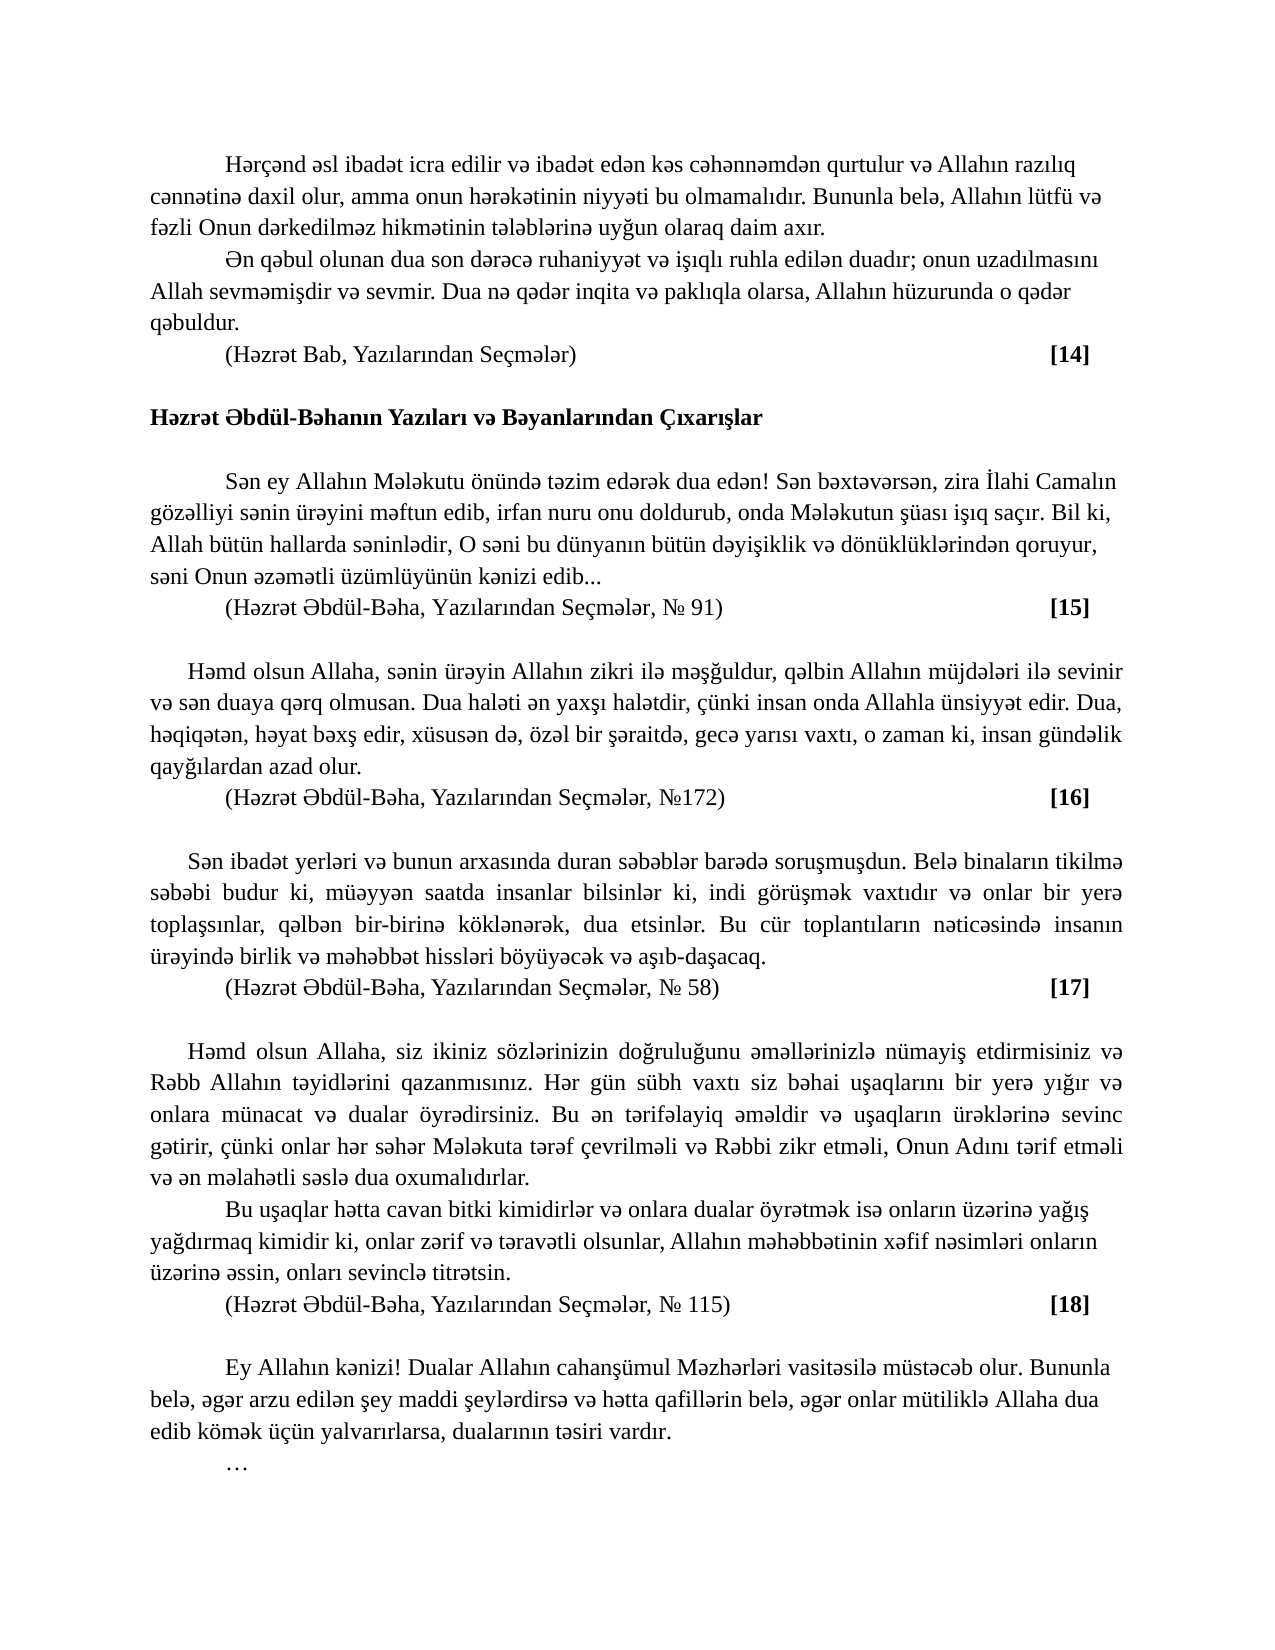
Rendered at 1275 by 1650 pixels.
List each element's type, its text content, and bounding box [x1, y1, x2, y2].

text (Həzrət Bab, Yazılarından Seçmələr) [14] [150, 340, 1125, 368]
text Həmd olsun Allaha, sənin ürəyin Allahın zikri ilə məşğuldur, qəlbin Allahın müjdələri ilə sevinir və sən duaya qərq olmusan. Dua haləti ən yaxşı halətdir, çünki insan onda Allahla ünsiyyət edir. Dua, həqiqətən, həyat bəxş edir, xüsusən də, özəl bir şəraitdə, gecə yarısı vaxtı, o zaman ki, insan gündəlik qayğılardan azad olur. [150, 657, 1125, 779]
text (Həzrət Əbdül-Bəha, Yazılarından Seçmələr, № 115) [18] [150, 1290, 1125, 1318]
text … [150, 1448, 1125, 1476]
text Sən ibadət yerləri və bunun arxasında duran səbəblər barədə soruşmuşdun. Belə binaların tikilmə səbəbi budur ki, müəyyən saatda insanlar bilsinlər ki, indi görüşmək vaxtıdır və onlar bir yerə toplaşsınlar, qəlbən bir-birinə köklənərək, dua etsinlər. Bu cür toplantıların nəticəsində insanın ürəyində birlik və məhəbbət hissləri böyüyəcək və aşıb-daşacaq. [150, 847, 1125, 969]
text (Həzrət Əbdül-Bəha, Yazılarından Seçmələr, № 91) [15] [150, 593, 1125, 621]
text Həzrət Əbdül-Bəhanın Yazıları və Bəyanlarından Çıxarışlar [150, 403, 1125, 431]
text Həmd olsun Allaha, siz ikiniz sözlərinizin doğruluğunu əməllərinizlə nümayiş etdirmisiniz və Rəbb Allahın təyidlərini qazanmısınız. Hər gün sübh vaxtı siz bəhai uşaqlarını bir yerə yığır və onlara münacat və dualar öyrədirsiniz. Bu ən tərifəlayiq əməldir və uşaqların ürəklərinə sevinc gətirir, çünki onlar hər səhər Mələkuta tərəf çevrilməli və Rəbbi zikr etməli, Onun Adını tərif etməli və ən məlahətli səslə dua oxumalıdırlar. [150, 1037, 1125, 1191]
text (Həzrət Əbdül-Bəha, Yazılarından Seçmələr, № 58) [17] [150, 973, 1125, 1001]
text (Həzrət Əbdül-Bəha, Yazılarından Seçmələr, №172) [16] [150, 783, 1125, 811]
text Ən qəbul olunan dua son dərəcə ruhaniyyət və işıqlı ruhla edilən duadır; onun uzadılmasını Allah sevməmişdir və sevmir. Dua nə qədər inqita və paklıqla olarsa, Allahın hüzurunda o qədər qəbuldur. [150, 245, 1125, 336]
text Sən ey Allahın Mələkutu önündə təzim edərək dua edən! Sən bəxtəvərsən, zira İlahi Camalın gözəlliyi sənin ürəyini məftun edib, irfan nuru onu doldurub, onda Mələkutun şüası işıq saçır. Bil ki, Allah bütün hallarda səninlədir, O səni bu dünyanın bütün dəyişiklik və dönüklüklərindən qoruyur, səni Onun əzəmətli üzümlüyünün kənizi edib... [150, 467, 1125, 589]
text Bu uşaqlar hətta cavan bitki kimidirlər və onlara dualar öyrətmək isə onların üzərinə yağış yağdırmaq kimidir ki, onlar zərif və təravətli olsunlar, Allahın məhəbbətinin xəfif nəsimləri onların üzərinə əssin, onları sevinclə titrətsin. [150, 1195, 1125, 1286]
text Hərçənd əsl ibadət icra edilir və ibadət edən kəs cəhənnəmdən qurtulur və Allahın razılıq cənnətinə daxil olur, amma onun hərəkətinin niyyəti bu olmamalıdır. Bununla belə, Allahın lütfü və fəzli Onun dərkedilməz hikmətinin tələblərinə uyğun olaraq daim axır. [150, 150, 1125, 241]
text Ey Allahın kənizi! Dualar Allahın cahanşümul Məzhərləri vasitəsilə müstəcəb olur. Bununla belə, əgər arzu edilən şey maddi şeylərdirsə və hətta qafillərin belə, əgər onlar mütiliklə Allaha dua edib kömək üçün yalvarırlarsa, dualarının təsiri vardır. [150, 1353, 1125, 1444]
